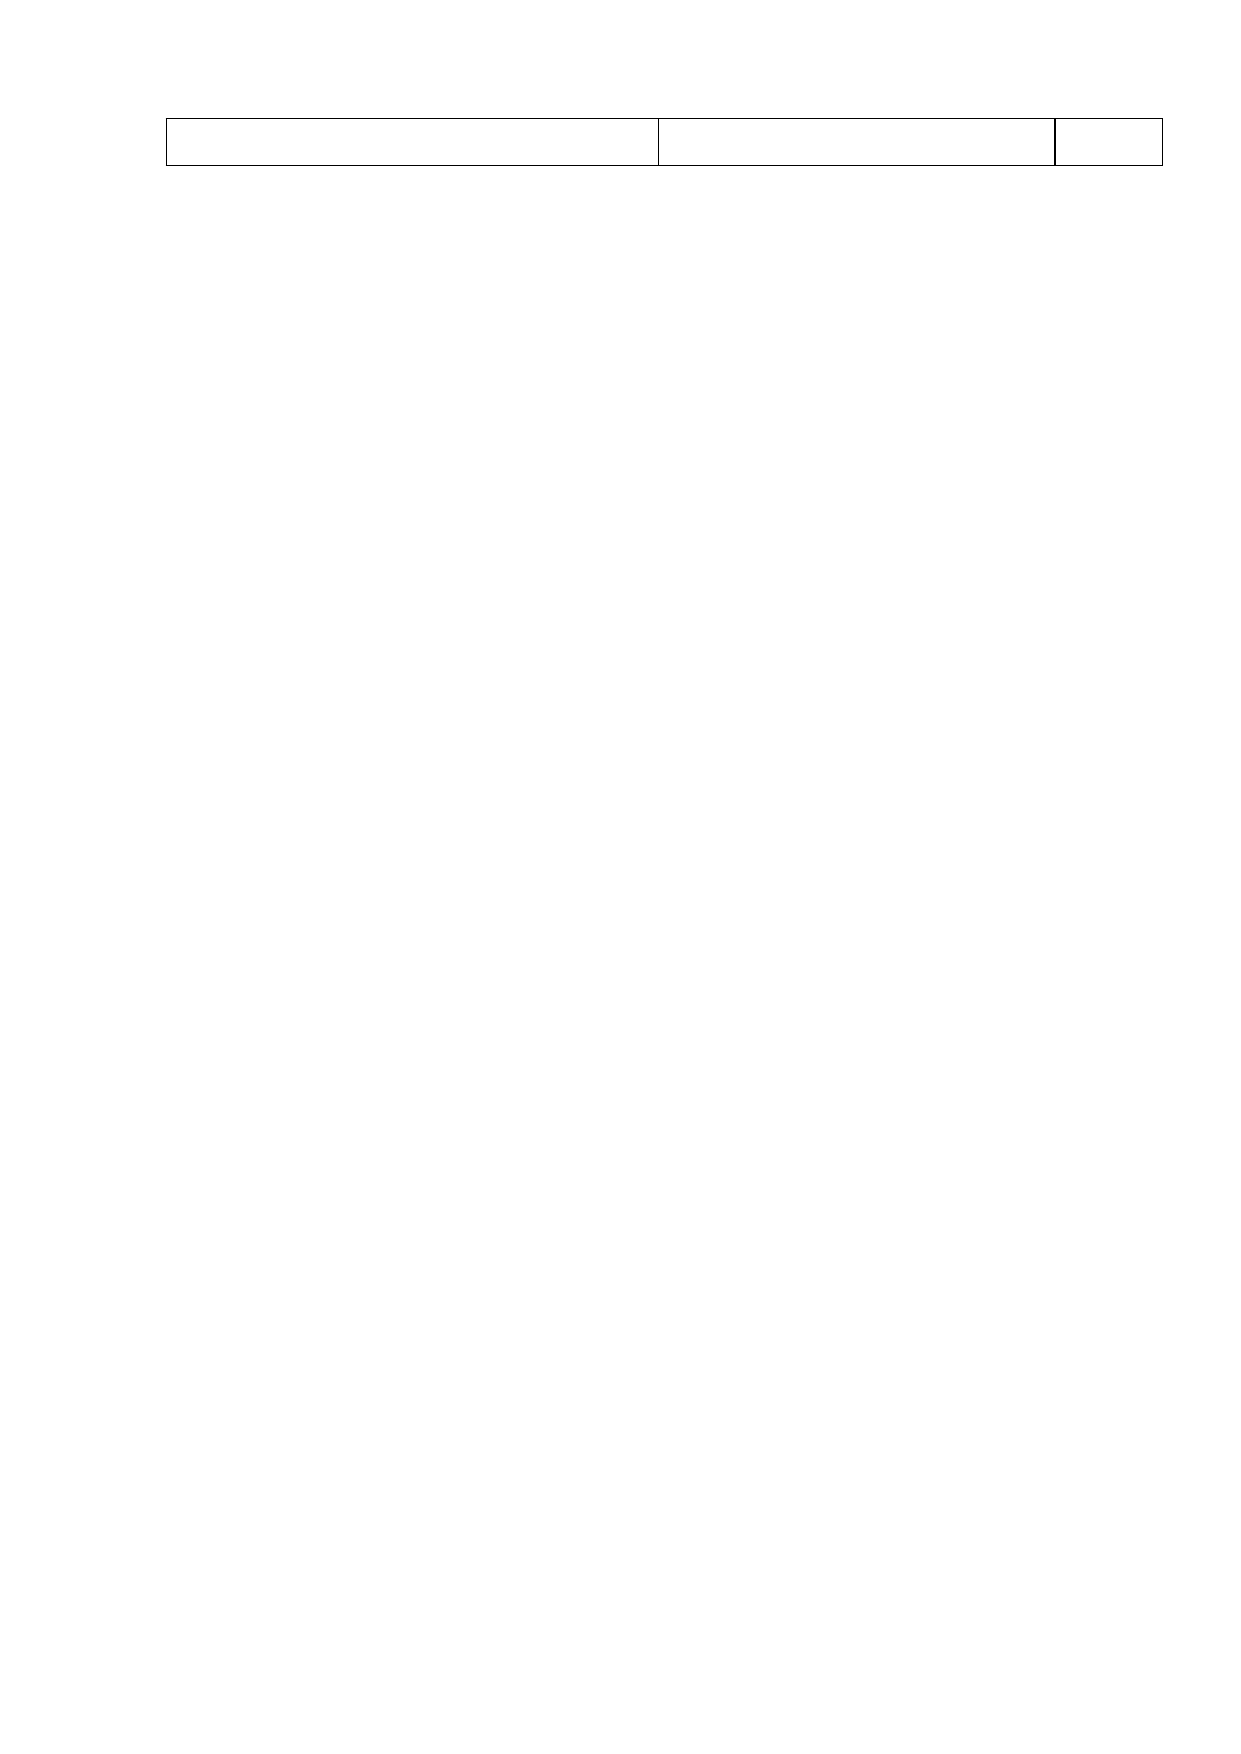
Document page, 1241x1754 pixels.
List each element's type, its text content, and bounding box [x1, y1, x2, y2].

table_cell 29.04 [1056, 119, 1162, 165]
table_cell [167, 119, 658, 165]
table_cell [659, 119, 1054, 165]
